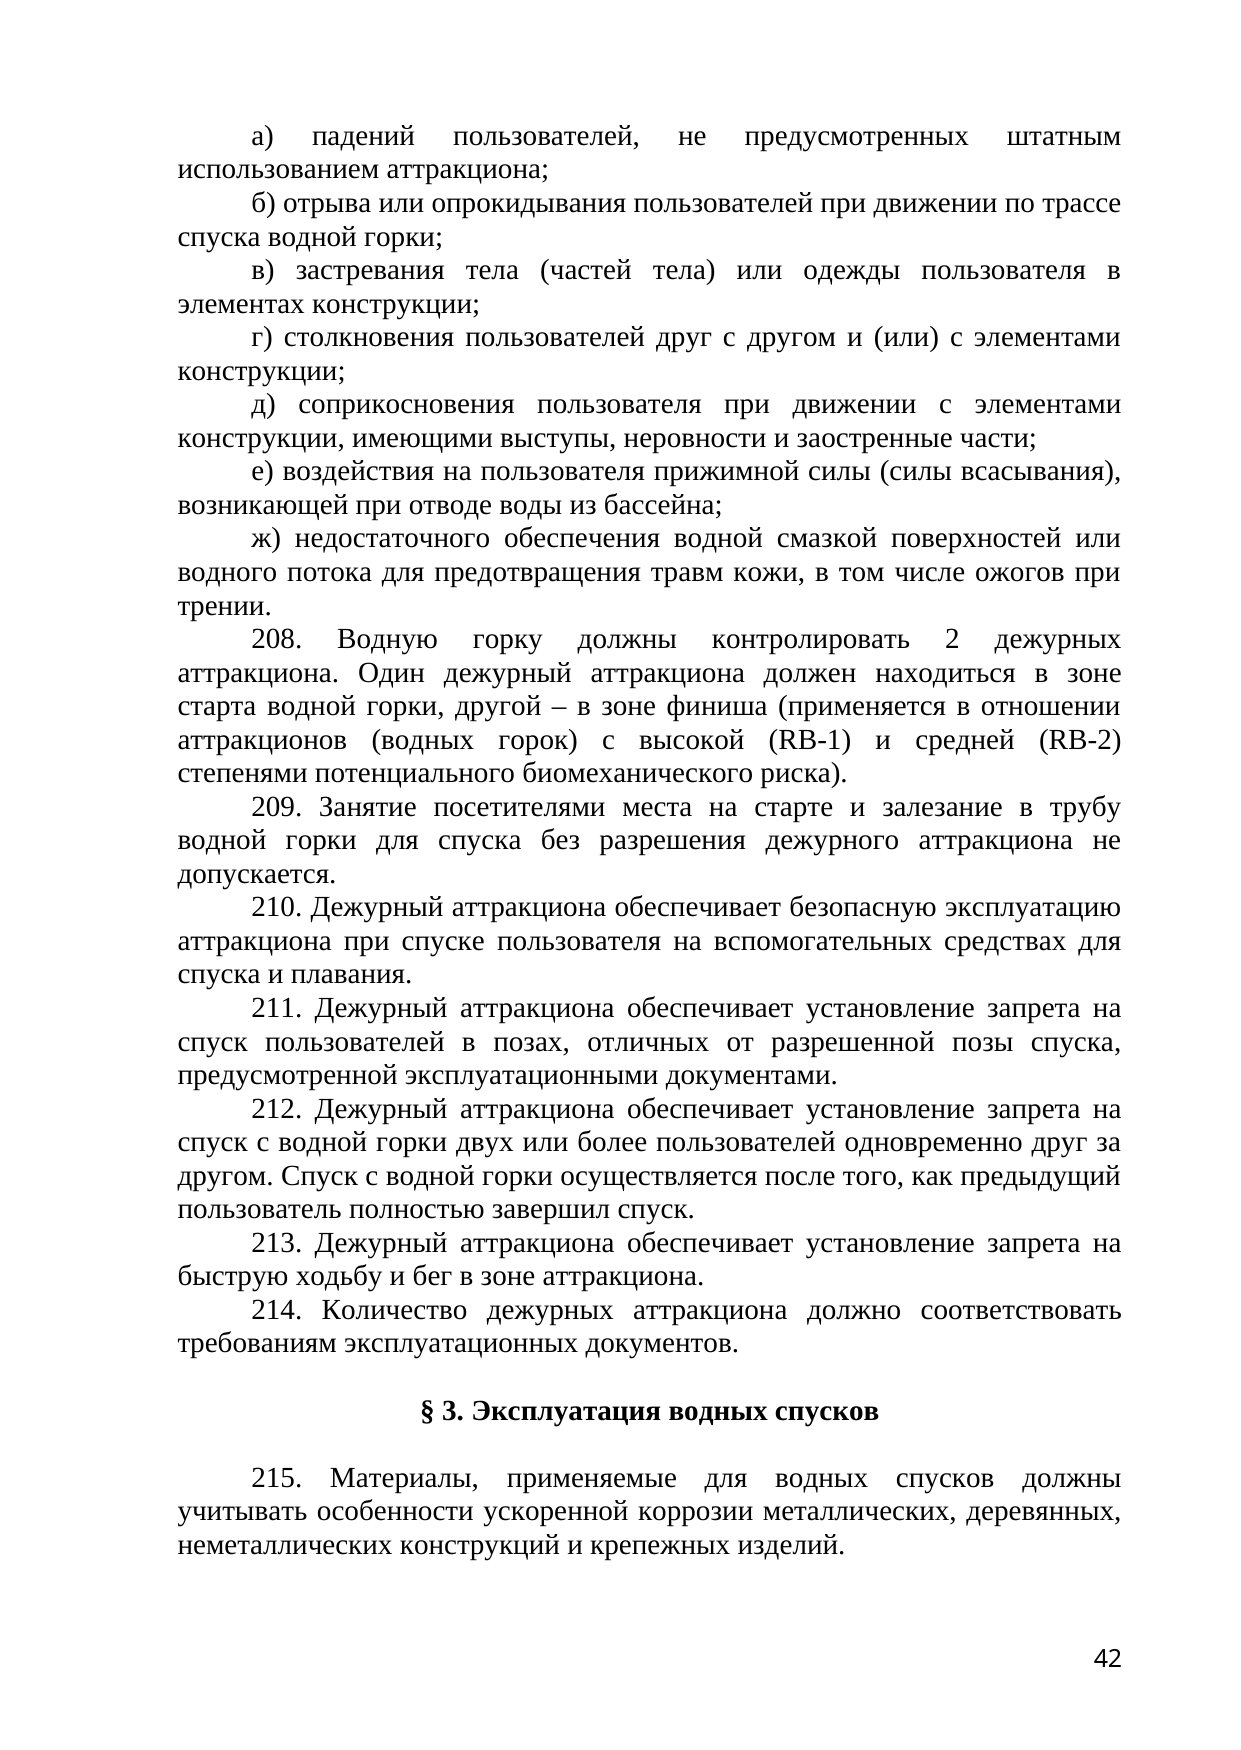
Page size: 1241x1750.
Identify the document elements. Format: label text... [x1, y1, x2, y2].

text е) воздействия на пользователя прижимной силы (силы всасывания), возникающей при отводе воды из бассейна; [177, 453, 1122, 521]
text г) столкновения пользователей друг с другом и (или) с элементами конструкции; [177, 319, 1122, 386]
text 208. Водную горку должны контролировать 2 дежурных аттракциона. Один дежурный аттракциона должен находиться в зоне старта водной горки, другой – в зоне финиша (применяется в отношении аттракционов (водных горок) с высокой (RB-1) и средней (RB-2) степенями потенциального биомеханического риска). [177, 621, 1122, 789]
text 210. Дежурный аттракциона обеспечивает безопасную эксплуатацию аттракциона при спуске пользователя на вспомогательных средствах для спуска и плавания. [177, 889, 1122, 990]
text 214. Количество дежурных аттракциона должно соответствовать требованиям эксплуатационных документов. [177, 1292, 1122, 1359]
text 211. Дежурный аттракциона обеспечивает установление запрета на спуск пользователей в позах, отличных от разрешенной позы спуска, предусмотренной эксплуатационными документами. [177, 990, 1122, 1091]
text б) отрыва или опрокидывания пользователей при движении по трассе спуска водной горки; [177, 185, 1122, 252]
text ж) недостаточного обеспечения водной смазкой поверхностей или водного потока для предотвращения травм кожи, в том числе ожогов при трении. [177, 521, 1122, 621]
text 215. Материалы, применяемые для водных спусков должны учитывать особенности ускоренной коррозии металлических, деревянных, неметаллических конструкций и крепежных изделий. [177, 1460, 1122, 1560]
text д) соприкосновения пользователя при движении с элементами конструкции, имеющими выступы, неровности и заостренные части; [177, 386, 1122, 453]
text а) падений пользователей, не предусмотренных штатным использованием аттракциона; [177, 118, 1122, 185]
text 213. Дежурный аттракциона обеспечивает установление запрета на быструю ходьбу и бег в зоне аттракциона. [177, 1225, 1122, 1292]
text § 3. Эксплуатация водных спусков [177, 1393, 1122, 1426]
text 209. Занятие посетителями места на старте и залезание в трубу водной горки для спуска без разрешения дежурного аттракциона не допускается. [177, 789, 1122, 889]
text 212. Дежурный аттракциона обеспечивает установление запрета на спуск с водной горки двух или более пользователей одновременно друг за другом. Спуск с водной горки осуществляется после того, как предыдущий пользователь полностью завершил спуск. [177, 1091, 1122, 1225]
text в) застревания тела (частей тела) или одежды пользователя в элементах конструкции; [177, 252, 1122, 319]
